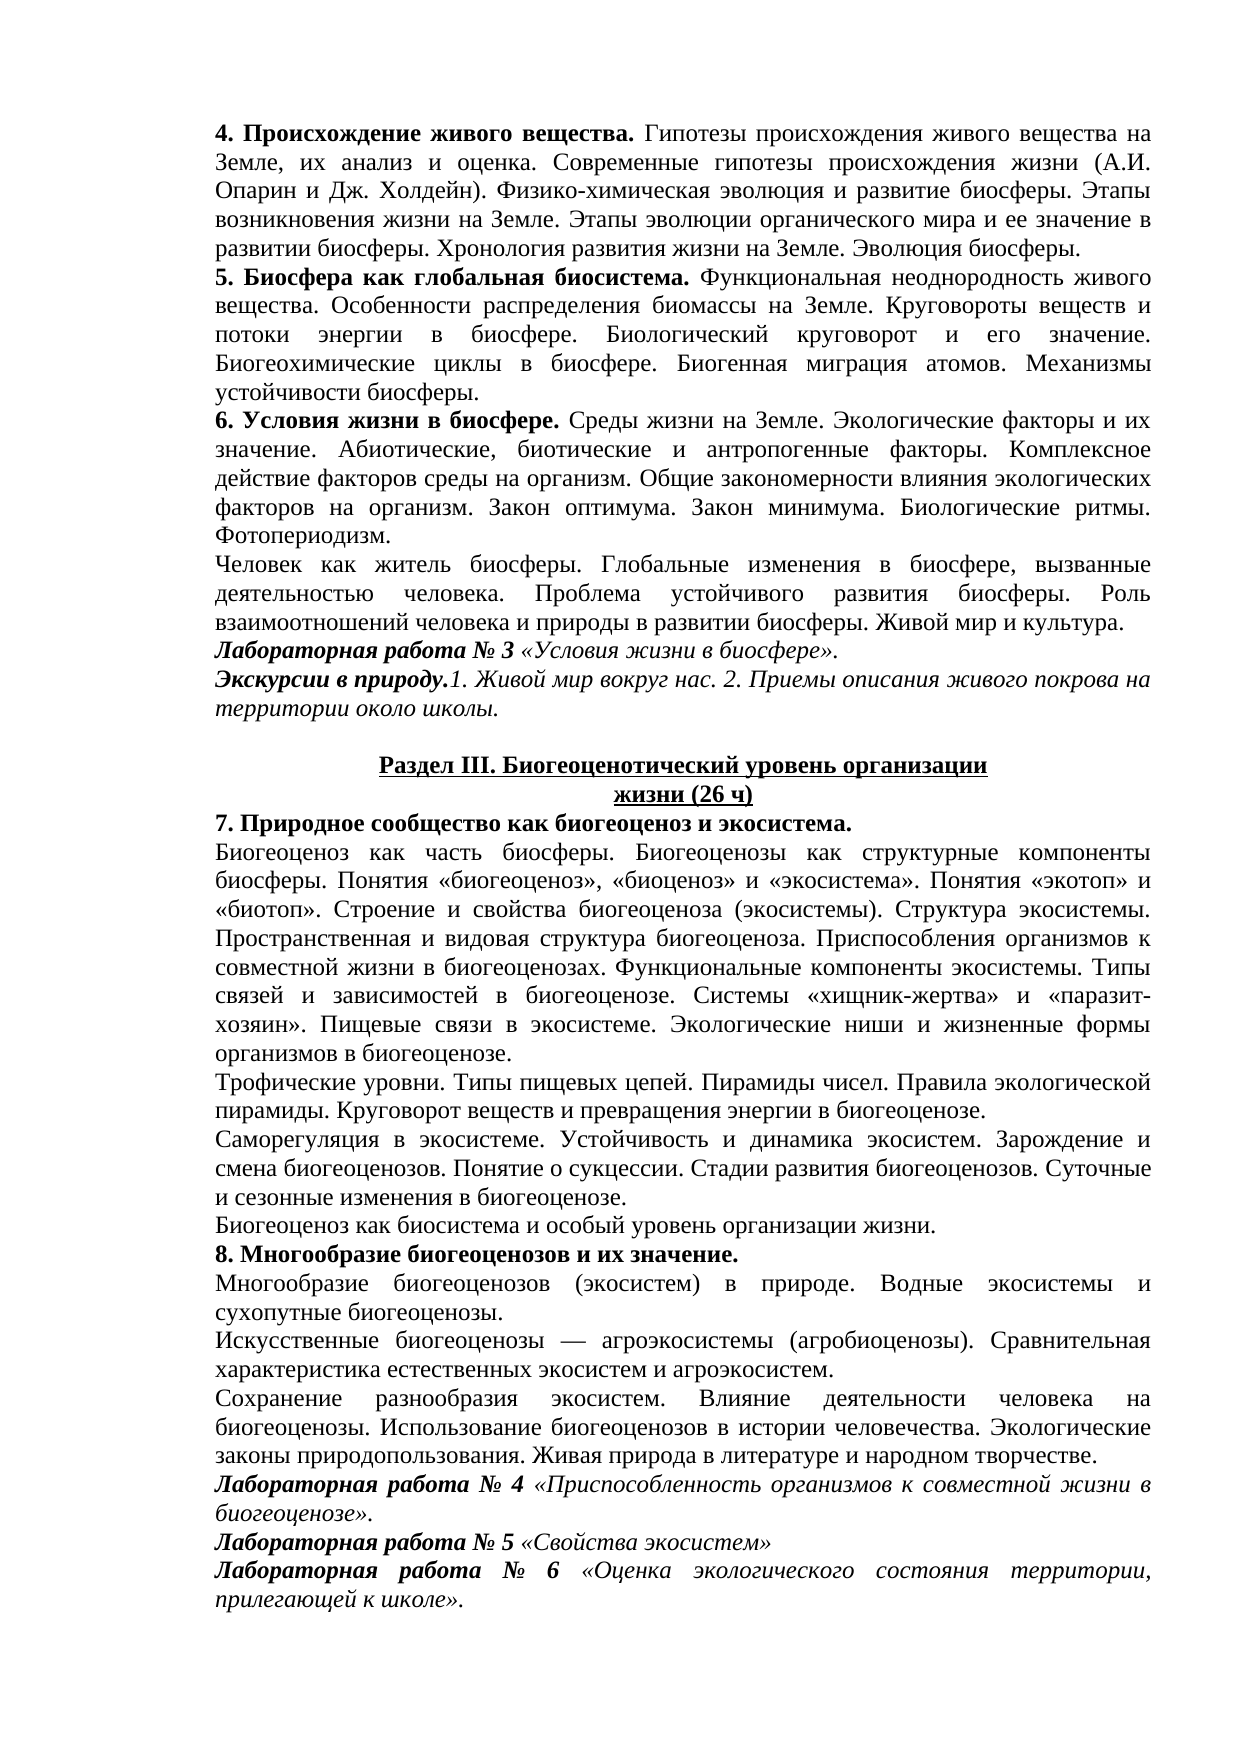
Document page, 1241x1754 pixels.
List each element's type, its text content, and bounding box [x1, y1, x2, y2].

text 8. Многообразие биогеоценозов и их значение. [215, 1239, 1152, 1268]
text Человек как житель биосферы. Глобальные изменения в биосфере, вызванные деятельностью человека. Проблема устойчивого развития биосферы. Роль взаимоотношений человека и природы в развитии биосферы. Живой мир и культура. [215, 549, 1152, 636]
text Сохранение разнообразия экосистем. Влияние деятельности человека на биогеоценозы. Использование биогеоценозов в истории человечества. Экологические законы природопользования. Живая природа в литературе и народном творчестве. [215, 1383, 1152, 1469]
text 4. Происхождение живого вещества. Гипотезы происхождения живого вещества на Земле, их анализ и оценка. Современные гипотезы происхождения жизни (А.И. Опарин и Дж. Холдейн). Физико-химическая эволюция и развитие биосферы. Этапы возникновения жизни на Земле. Этапы эволюции органического мира и ее значение в развитии биосферы. Хронология развития жизни на Земле. Эволюция биосферы. [215, 118, 1152, 262]
text Лабораторная работа № 6 «Оценка экологического состояния территории, прилегающей к школе». [215, 1556, 1152, 1613]
text Биогеоценоз как биосистема и особый уровень организации жизни. [215, 1211, 1152, 1239]
text Лабораторная работа № 4 «Приспособленность организмов к совместной жизни в биогеоценозе». [215, 1469, 1152, 1527]
text Трофические уровни. Типы пищевых цепей. Пирамиды чисел. Правила экологической пирамиды. Круговорот веществ и превращения энергии в биогеоценозе. [215, 1067, 1152, 1124]
text Экскурсии в природу.1. Живой мир вокруг нас. 2. Приемы описания живого покрова на территории около школы. [215, 664, 1152, 722]
text жизни (26 ч) [215, 779, 1152, 808]
text Лабораторная работа № 5 «Свойства экосистем» [215, 1527, 1152, 1556]
text Раздел III. Биогеоценотический уровень организации [215, 751, 1152, 779]
text Многообразие биогеоценозов (экосистем) в природе. Водные экосистемы и сухопутные биогеоценозы. [215, 1268, 1152, 1326]
text Саморегуляция в экосистеме. Устойчивость и динамика экосистем. Зарождение и смена биогеоценозов. Понятие о сукцессии. Стадии развития биогеоценозов. Суточные и сезонные изменения в биогеоценозе. [215, 1124, 1152, 1211]
text Биогеоценоз как часть биосферы. Биогеоценозы как структурные компоненты биосферы. Понятия «биогеоценоз», «биоценоз» и «экосистема». Понятия «экотоп» и «биотоп». Строение и свойства биогеоценоза (экосистемы). Структура экосистемы. Пространственная и видовая структура биогеоценоза. Приспособления организмов к совместной жизни в биогеоценозах. Функциональные компоненты экосистемы. Типы связей и зависимостей в биогеоценозе. Системы «хищник-жертва» и «паразит- хозяин». Пищевые связи в экосистеме. Экологические ниши и жизненные формы организмов в биогеоценозе. [215, 837, 1152, 1067]
text Искусственные биогеоценозы — агроэкосистемы (агробиоценозы). Сравнительная характеристика естественных экосистем и агроэкосистем. [215, 1326, 1152, 1383]
text 6. Условия жизни в биосфере. Среды жизни на Земле. Экологические факторы и их значение. Абиотические, биотические и антропогенные факторы. Комплексное действие факторов среды на организм. Общие закономерности влияния экологических факторов на организм. Закон оптимума. Закон минимума. Биологические ритмы. Фотопериодизм. [215, 406, 1152, 549]
text 7. Природное сообщество как биогеоценоз и экосистема. [215, 808, 1152, 837]
text 5. Биосфера как глобальная биосистема. Функциональная неоднородность живого вещества. Особенности распределения биомассы на Земле. Круговороты веществ и потоки энергии в биосфере. Биологический круговорот и его значение. Биогеохимические циклы в биосфере. Биогенная миграция атомов. Механизмы устойчивости биосферы. [215, 262, 1152, 406]
text Лабораторная работа № 3 «Условия жизни в биосфере». [215, 636, 1152, 664]
